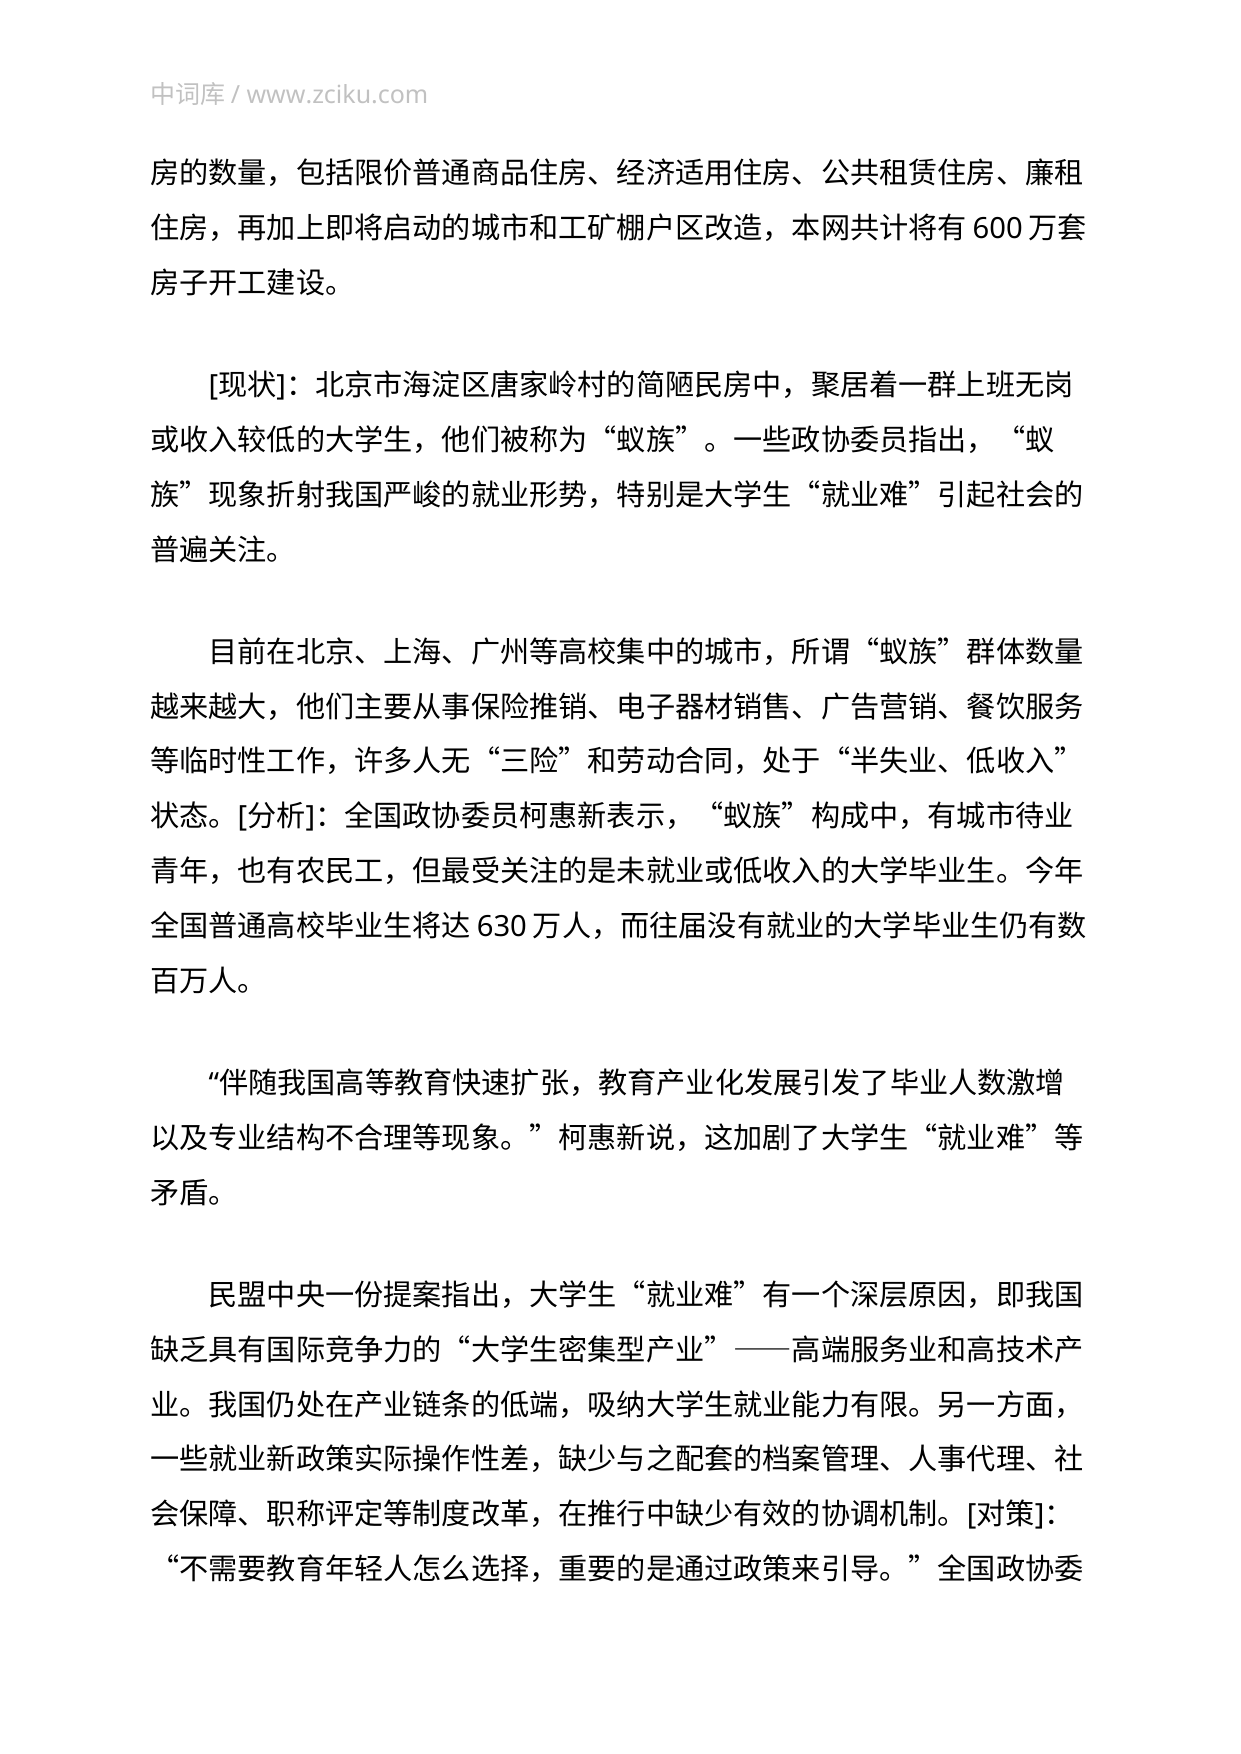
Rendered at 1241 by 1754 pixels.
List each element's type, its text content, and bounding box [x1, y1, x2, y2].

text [150, 1271, 1090, 1588]
text 目前在北京、上海、广州等高校集中的城市，所谓“蚁族”群体数量越来越大，他们主要从事保险推销、电子器材销售、广告营销、餐饮服务等临时性工作，许多人无“三险”和劳动合同，处于“半失业、低收入”状态。[分析]：全国政协委员柯惠新表示，“蚁族”构成中，有城市待业青年，也有农民工，但最受关注的是未就业或低收入的大学毕业生。今年全国普通高校毕业生将达630万人，而往届没有就业的大学毕业生仍有数百万人。 [150, 628, 1090, 1000]
text [现状]：北京市海淀区唐家岭村的简陋民房中，聚居着一群上班无岗或收入较低的大学生，他们被称为“蚁族”。一些政协委员指出，“蚁族”现象折射我国严峻的就业形势，特别是大学生“就业难”引起社会的普遍关注。 [150, 362, 1090, 569]
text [150, 150, 1090, 302]
text “伴随我国高等教育快速扩张，教育产业化发展引发了毕业人数激增以及专业结构不合理等现象。”柯惠新说，这加剧了大学生“就业难”等矛盾。 [150, 1059, 1090, 1212]
